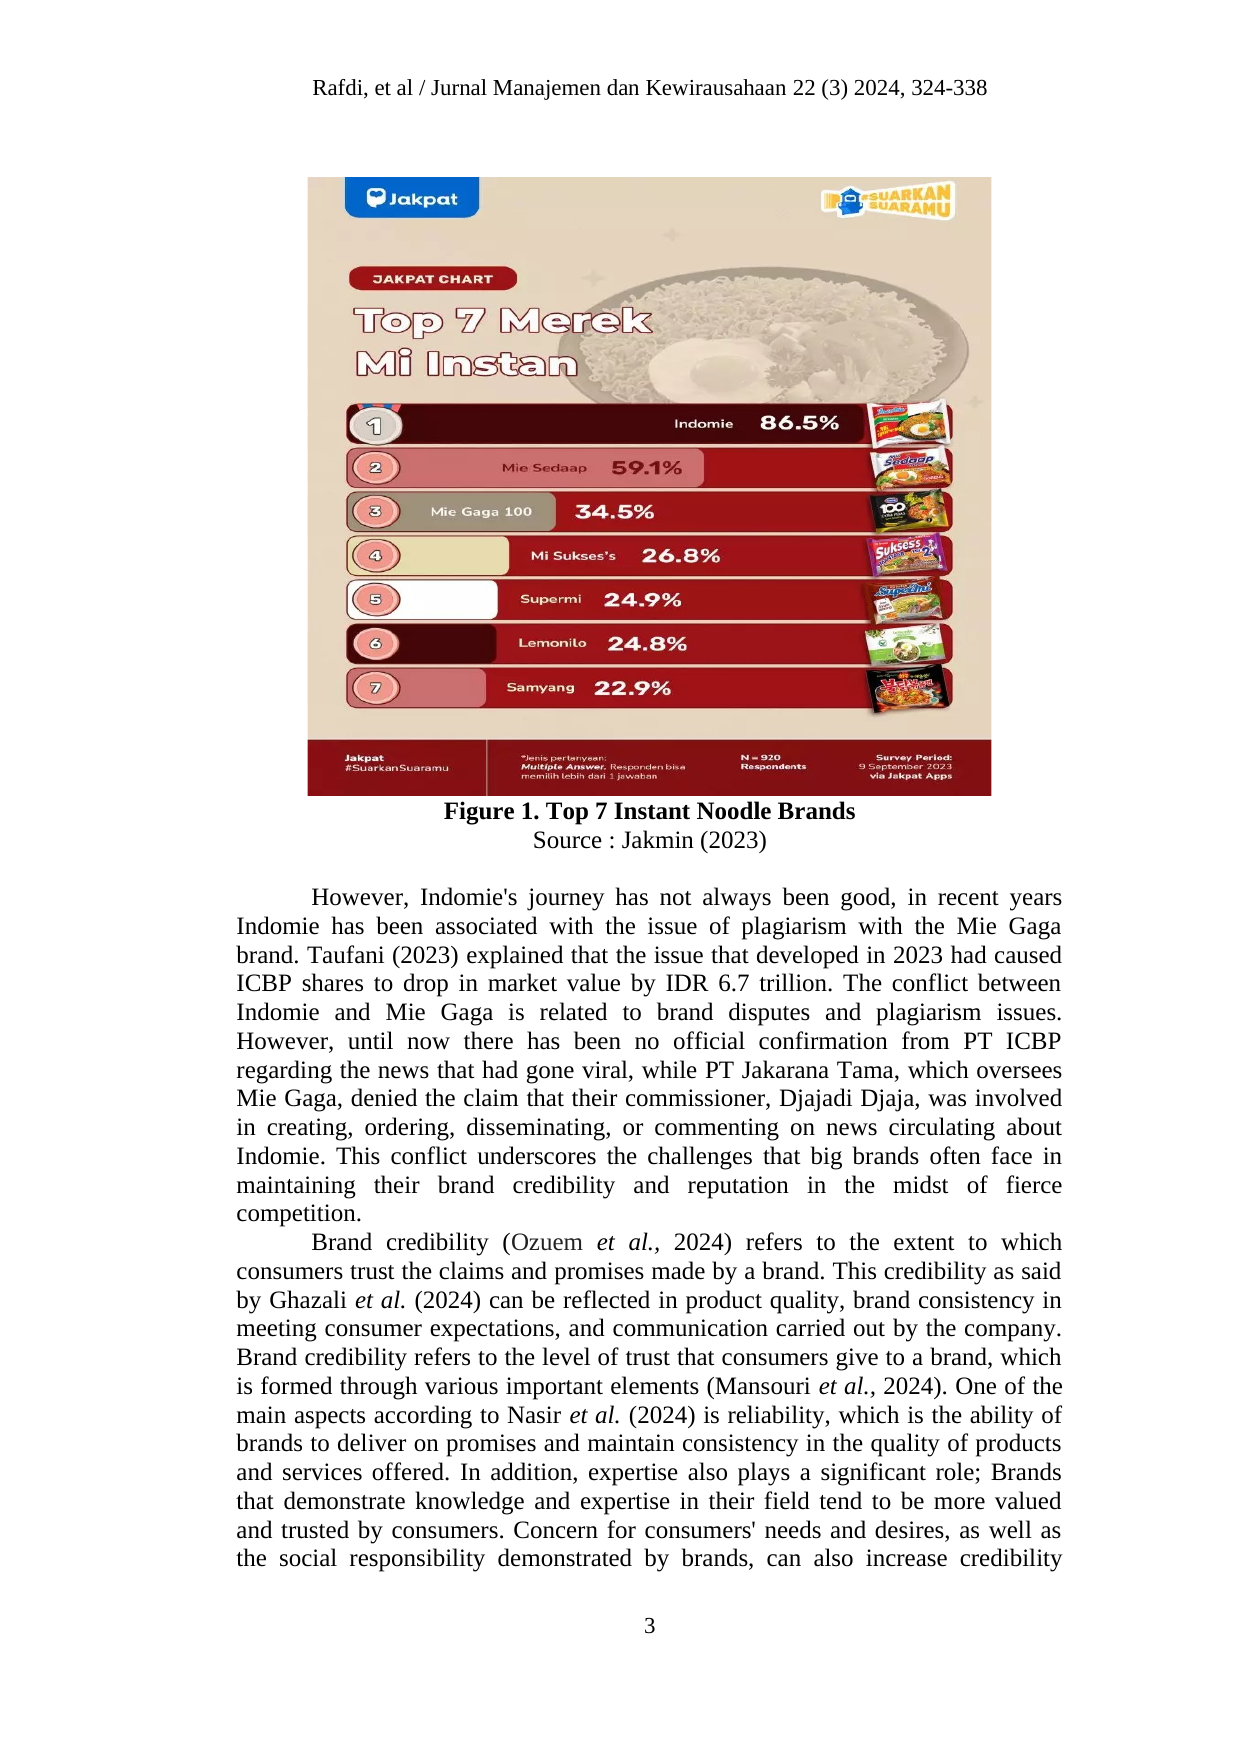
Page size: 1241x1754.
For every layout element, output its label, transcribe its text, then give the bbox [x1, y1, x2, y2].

text Source : Jakmin (2023) [236, 825, 1063, 853]
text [236, 1227, 1063, 1572]
text Figure 1. Top 7 Instant Noodle Brands [236, 796, 1063, 825]
text However, Indomie's journey has not always been good, in recent years Indomie has been associated with the issue of plagiarism with the Mie Gaga brand. Taufani (2023) explained that the issue that developed in 2023 had caused ICBP shares to drop in market value by IDR 6.7 trillion. The conflict between Indomie and Mie Gaga is related to brand disputes and plagiarism issues. However, until now there has been no official confirmation from PT ICBP regarding the news that had gone viral, while PT Jakarana Tama, which oversees Mie Gaga, denied the claim that their commissioner, Djajadi Djaja, was involved in creating, ordering, disseminating, or commenting on news circulating about Indomie. This conflict underscores the challenges that big brands often face in maintaining their brand credibility and reputation in the midst of fierce competition. [236, 882, 1063, 1227]
picture [307, 177, 992, 796]
